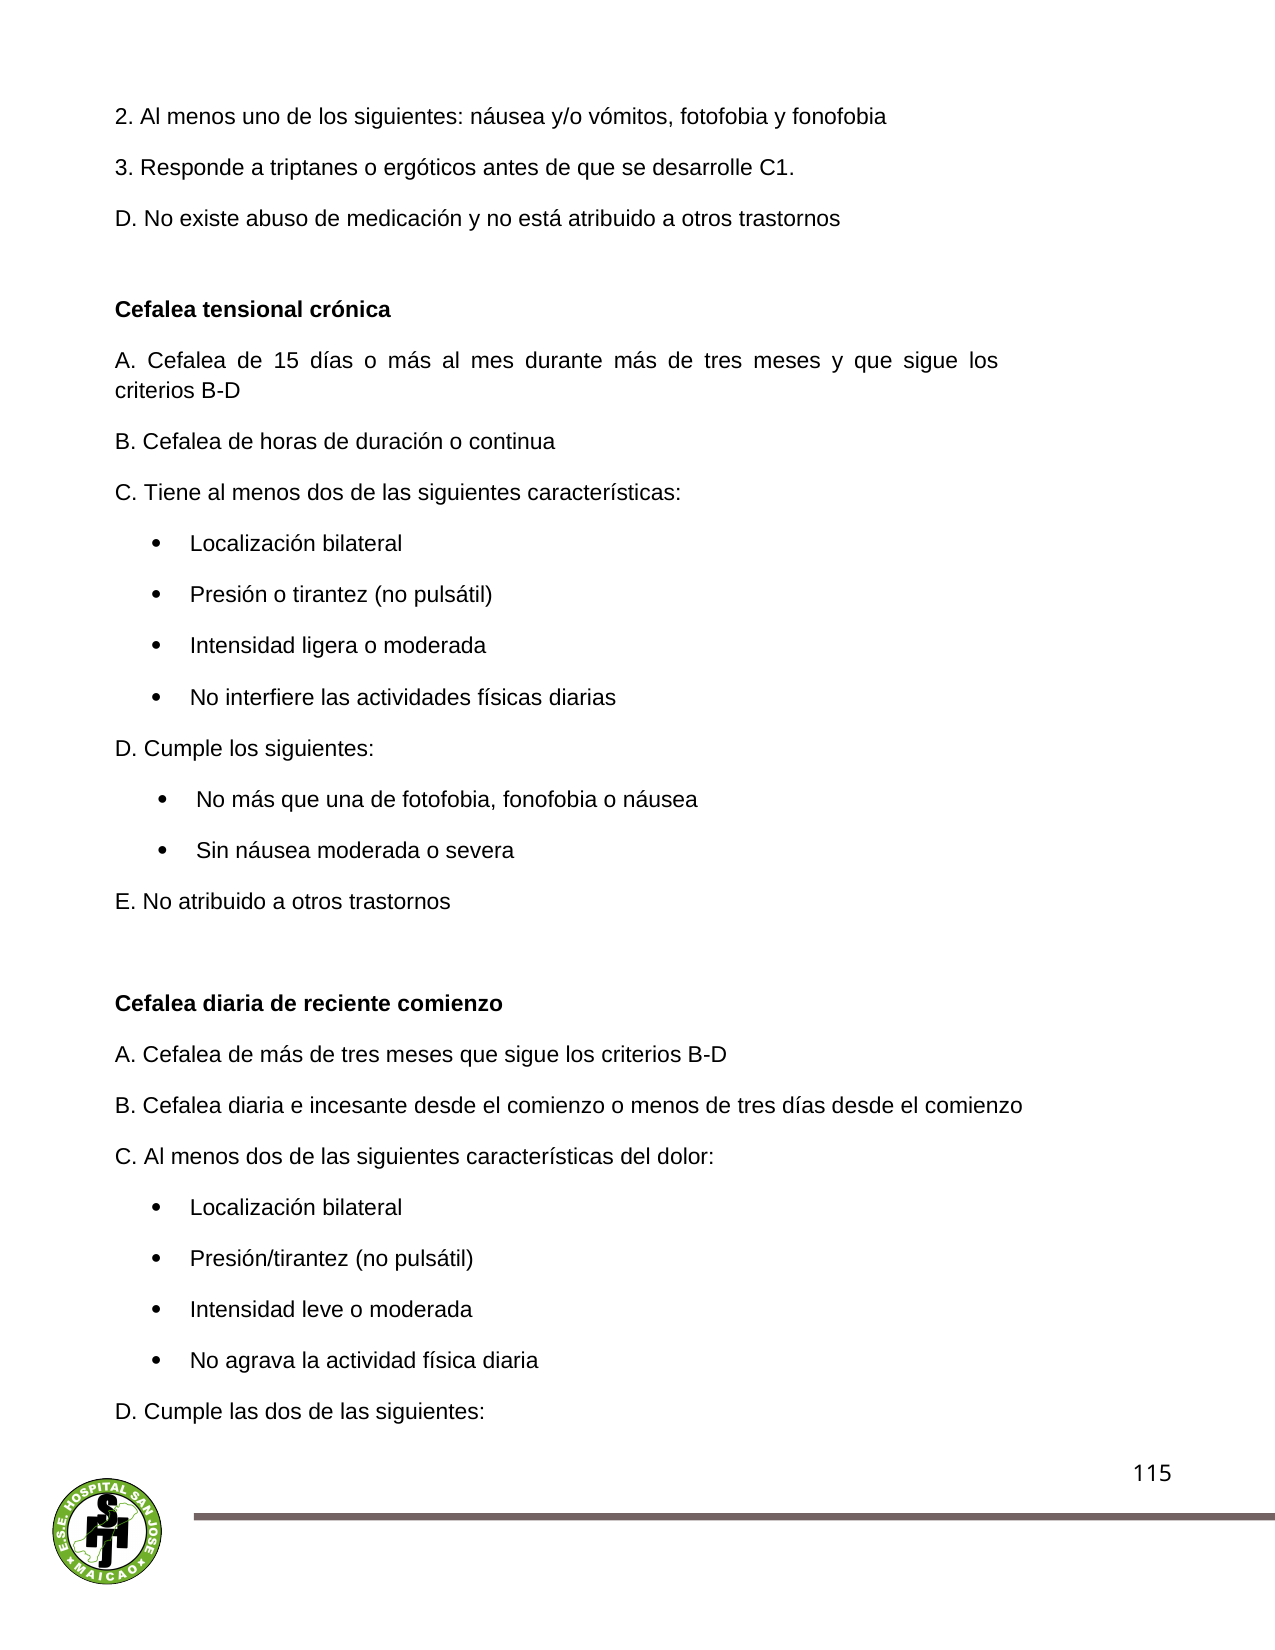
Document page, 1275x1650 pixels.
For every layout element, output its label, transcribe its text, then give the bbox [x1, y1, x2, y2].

picture [52, 1478, 162, 1585]
table_header Cefalea tensional crónica A. Cefalea de 15 días o más al mes durante más de tres meses y que sigue los criterios B-D B. Cefalea de horas de duración o continua C. Tiene al menos dos de las siguientes características: Localización bilateral Presión o tirantez (no pulsátil) Intensidad ligera o moderada No interfiere las actividades físicas diarias D. Cumple los siguientes: No más que una de fotofobia, fonofobia o náusea Sin náusea moderada o severa E. No atribuido a otros trastornos [103, 296, 1012, 939]
